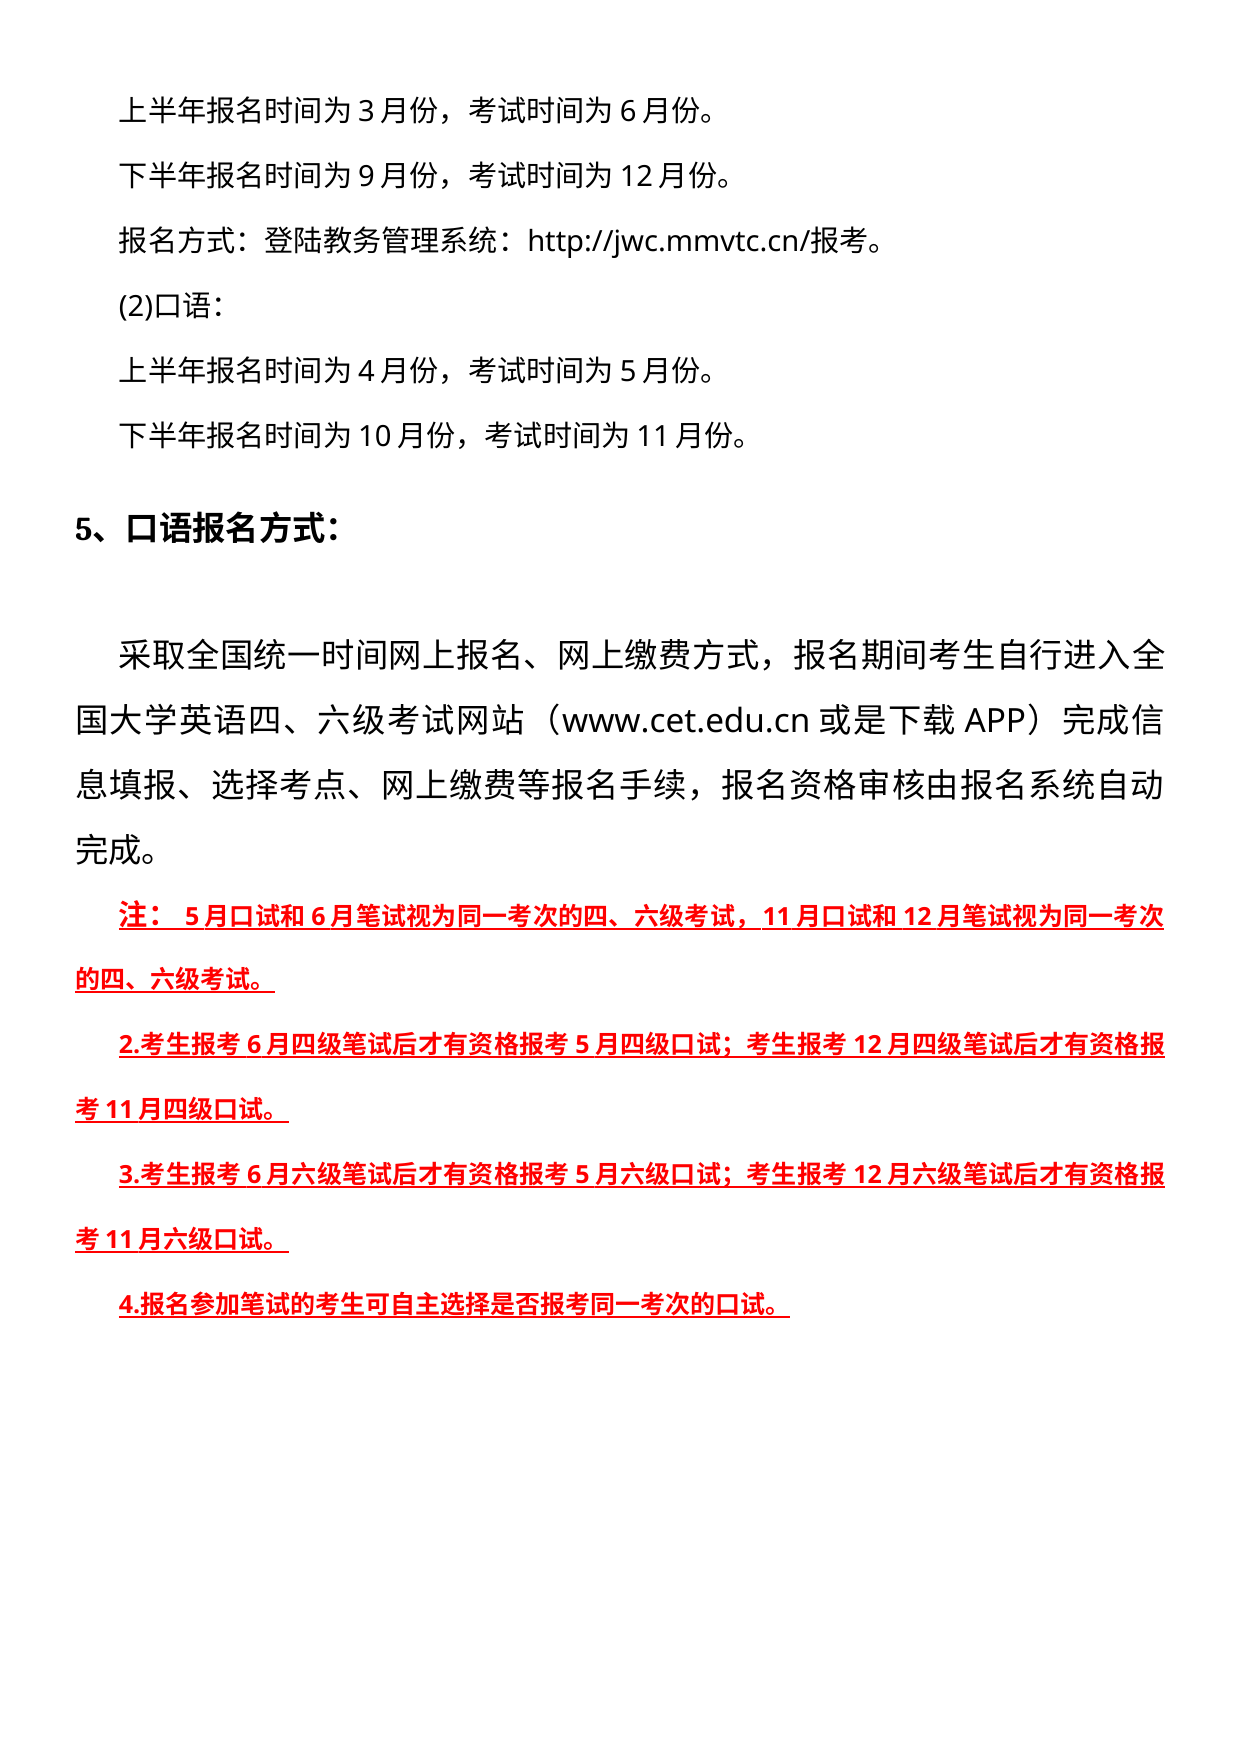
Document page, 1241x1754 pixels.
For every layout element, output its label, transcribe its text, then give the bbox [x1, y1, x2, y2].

text 3.考生报考6月六级笔试后才有资格报考5月六级口试；考生报考12月六级笔试后才有资格报考11月六级口试。 [75, 1140, 1165, 1270]
text 下半年报名时间为10月份，考试时间为11月份。 [75, 401, 1165, 466]
text 上半年报名时间为3月份，考试时间为6月份。 [75, 76, 1165, 141]
text 上半年报名时间为4月份，考试时间为5月份。 [75, 336, 1165, 401]
text 采取全国统一时间网上报名、网上缴费方式，报名期间考生自行进入全国大学英语四、六级考试网站（www.cet.edu.cn或是下载APP）完成信息填报、选择考点、网上缴费等报名手续，报名资格审核由报名系统自动完成。 [75, 620, 1165, 880]
text 4.报名参加笔试的考生可自主选择是否报考同一考次的口试。 [75, 1270, 1165, 1335]
text (2)口语： [75, 271, 1165, 336]
subtitle 5、口语报名方式： [75, 493, 1165, 558]
text 2.考生报考6月四级笔试后才有资格报考5月四级口试；考生报考12月四级笔试后才有资格报考11月四级口试。 [75, 1010, 1165, 1140]
text 下半年报名时间为9月份，考试时间为12月份。 [75, 141, 1165, 206]
text 报名方式：登陆教务管理系统：http://jwc.mmvtc.cn/报考。 [75, 206, 1165, 271]
text 注： 5月口试和6月笔试视为同一考次的四、六级考试，11月口试和12月笔试视为同一考次的四、六级考试。 [75, 880, 1165, 1010]
